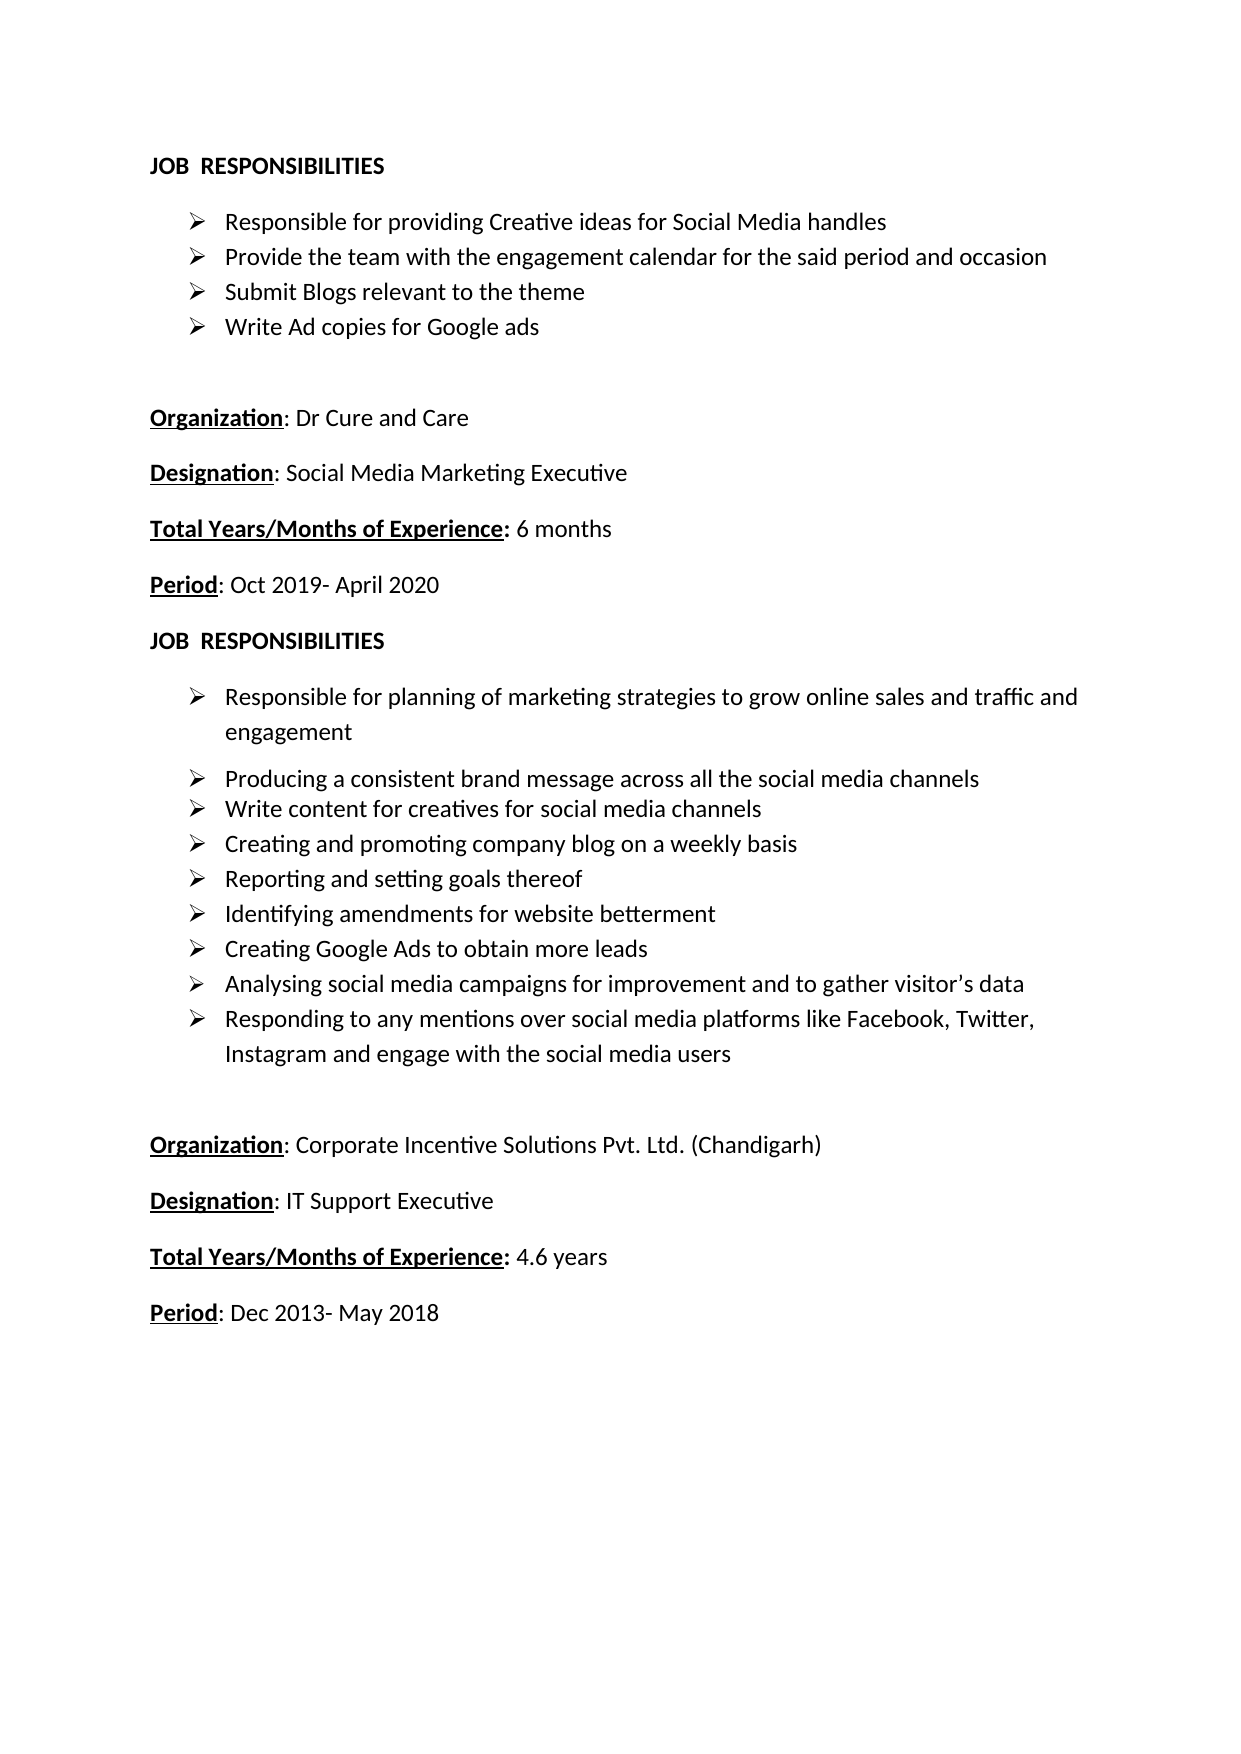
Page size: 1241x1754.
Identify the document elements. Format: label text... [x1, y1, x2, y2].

list Submit Blogs relevant to the theme [187, 276, 1090, 306]
list Creating Google Ads to obtain more leads [187, 933, 1090, 964]
list Creating and promoting company blog on a weekly basis [187, 828, 1090, 859]
text Total Years/Months of Experience: 6 months [150, 513, 1090, 544]
text Total Years/Months of Experience: 4.6 years [150, 1241, 1090, 1271]
text Period: Dec 2013- May 2018 [150, 1297, 1090, 1327]
list Identifying amendments for website betterment [187, 898, 1090, 929]
list Responsible for providing Creative ideas for Social Media handles [187, 206, 1090, 236]
list Responsible for planning of marketing strategies to grow online sales and traffic and engagement [187, 681, 1090, 746]
text Designation: Social Media Marketing Executive [150, 457, 1090, 488]
text Period: Oct 2019- April 2020 [150, 569, 1090, 600]
text Designation: IT Support Executive [150, 1185, 1090, 1216]
list Reporting and setting goals thereof [187, 863, 1090, 894]
list Analysing social media campaigns for improvement and to gather visitor’s data [187, 968, 1090, 999]
text Organization: Corporate Incentive Solutions Pvt. Ltd. (Chandigarh) [150, 1129, 1090, 1160]
text JOB RESPONSIBILITIES [150, 150, 1090, 181]
text Organization: Dr Cure and Care [150, 402, 1090, 432]
list Write content for creatives for social media channels [187, 793, 1090, 824]
list Provide the team with the engagement calendar for the said period and occasion [187, 241, 1090, 271]
list Producing a consistent brand message across all the social media channels [187, 751, 1090, 793]
text JOB RESPONSIBILITIES [150, 625, 1090, 656]
list Write Ad copies for Google ads [187, 311, 1090, 341]
list Responding to any mentions over social media platforms like Facebook, Twitter, Instagram and engage with the social media users [187, 1003, 1090, 1069]
